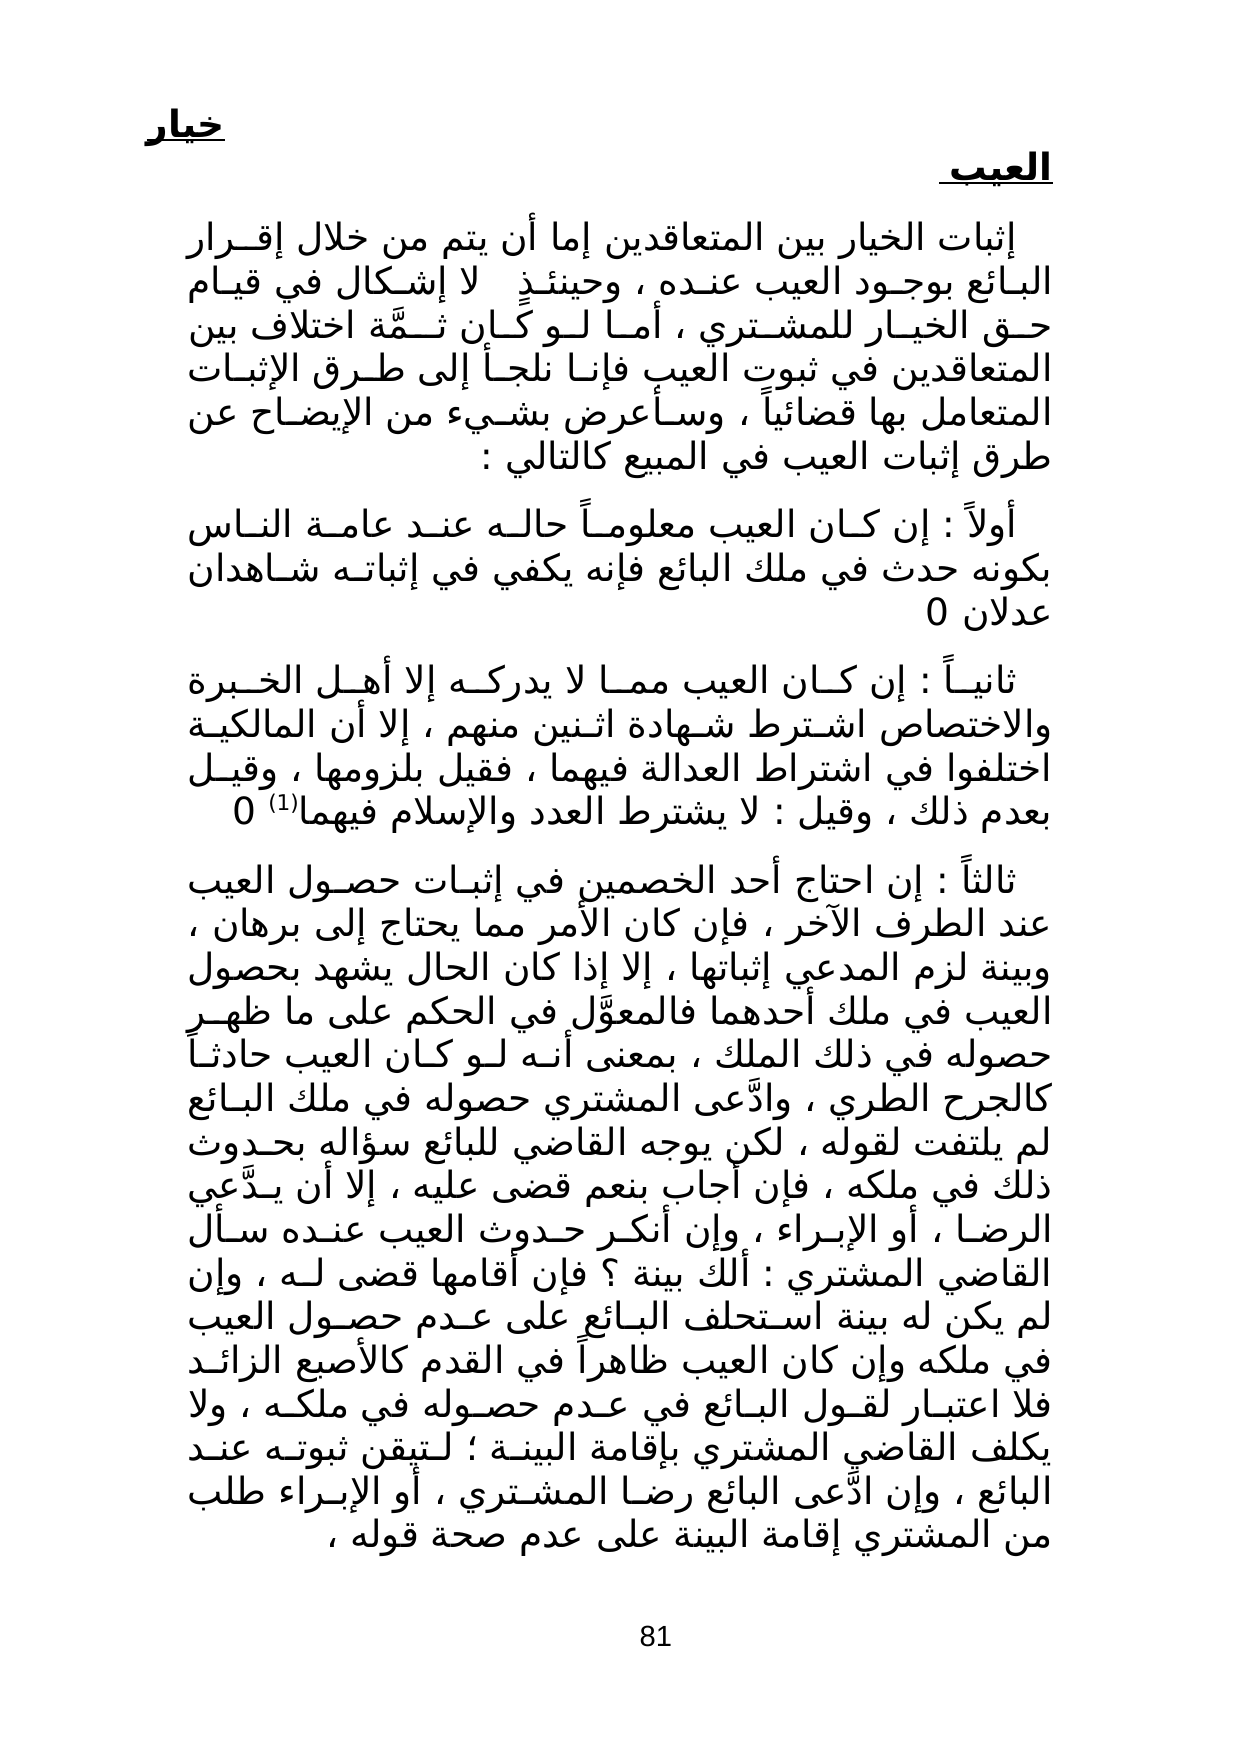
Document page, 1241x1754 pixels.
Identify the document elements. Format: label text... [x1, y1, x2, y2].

text ثانياً : إن كان العيب مما لا يدركه إلا أهل الخبرة والاختصاص اشترط شهادة اثنين منهم ، إلا أن المالكية اختلفوا في اشتراط العدالة فيهما ، فقيل بلزومها ، وقيل بعدم ذلك ، وقيل : لا يشترط العدد والإسلام فيهما(1) 0 [187, 659, 1053, 833]
text إثبات الخيار بين المتعاقدين إما أن يتم من خلال إقرار البائع بوجود العيب عنده ، وحينئذٍ لا إشكال في قيام حق الخيار للمشتري ، أما لو كان ثـمَّة اختلاف بين المتعاقدين في ثبوت العيب فإنا نلجأ إلى طرق الإثبات المتعامل بها قضائياً ، وسأعرض بشيء من الإيضاح عن طرق إثبات العيب في المبيع كالتالي : [187, 216, 1053, 478]
text أولاً : إن كان العيب معلوماً حاله عند عامة الناس بكونه حدث في ملك البائع فإنه يكفي في إثباته شاهدان عدلان 0 [187, 503, 1053, 634]
text ثالثاً : إن احتاج أحد الخصمين في إثبات حصول العيب عند الطرف الآخر ، فإن كان الأمر مما يحتاج إلى برهان ، وبينة لزم المدعي إثباتها ، إلا إذا كان الحال يشهد بحصول العيب في ملك أحدهما فالمعوَّل في الحكم على ما ظهر حصوله في ذلك الملك ، بمعنى أنه لو كان العيب حادثاً كالجرح الطري ، وادَّعى المشتري حصوله في ملك البائع لم يلتفت لقوله ، لكن يوجه القاضي للبائع سؤاله بحدوث ذلك في ملكه ، فإن أجاب بنعم قضى عليه ، إلا أن يدَّعي الرضا ، أو الإبراء ، وإن أنكر حدوث العيب عنده سأل القاضي المشتري : ألك بينة ؟ فإن أقامها قضى له ، وإن لم يكن له بينة استحلف البائع على عدم حصول العيب في ملكه وإن كان العيب ظاهراً في القدم كالأصبع الزائد فلا اعتبار لقول البائع في عدم حصوله في ملكه ، ولا يكلف القاضي المشتري بإقامة البينة ؛ لتيقن ثبوته عند البائع ، وإن ادَّعى البائع رضا المشتري ، أو الإبراء طلب من المشتري إقامة البينة على عدم صحة قوله ، [187, 858, 1053, 1557]
